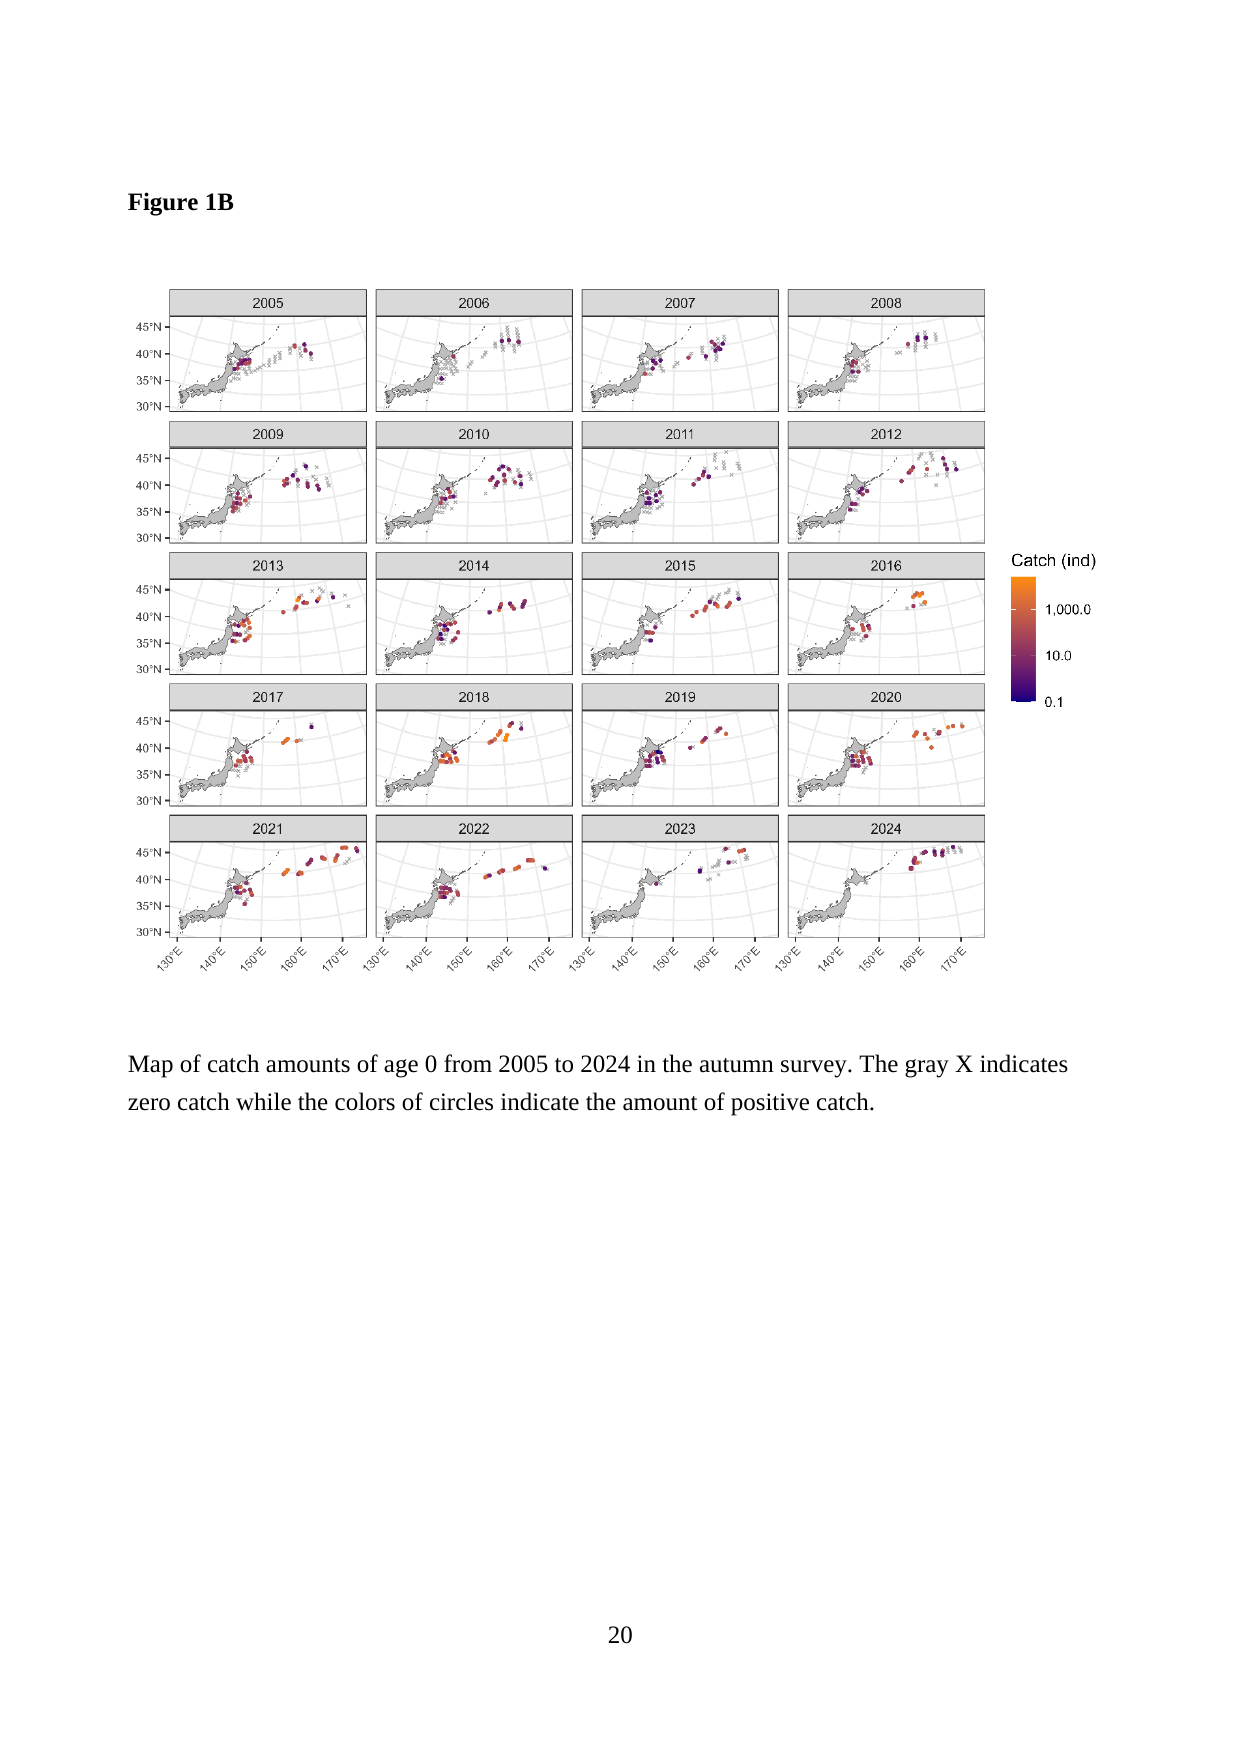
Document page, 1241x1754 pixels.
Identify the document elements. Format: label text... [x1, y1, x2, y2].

picture [127, 221, 1113, 1043]
text Map of catch amounts of age 0 from 2005 to 2024 in the autumn survey. The gray X indicates zero catch while the colors of circles indicate the amount of positive catch. [128, 1045, 1113, 1120]
subtitle Figure 1B [128, 182, 1113, 220]
